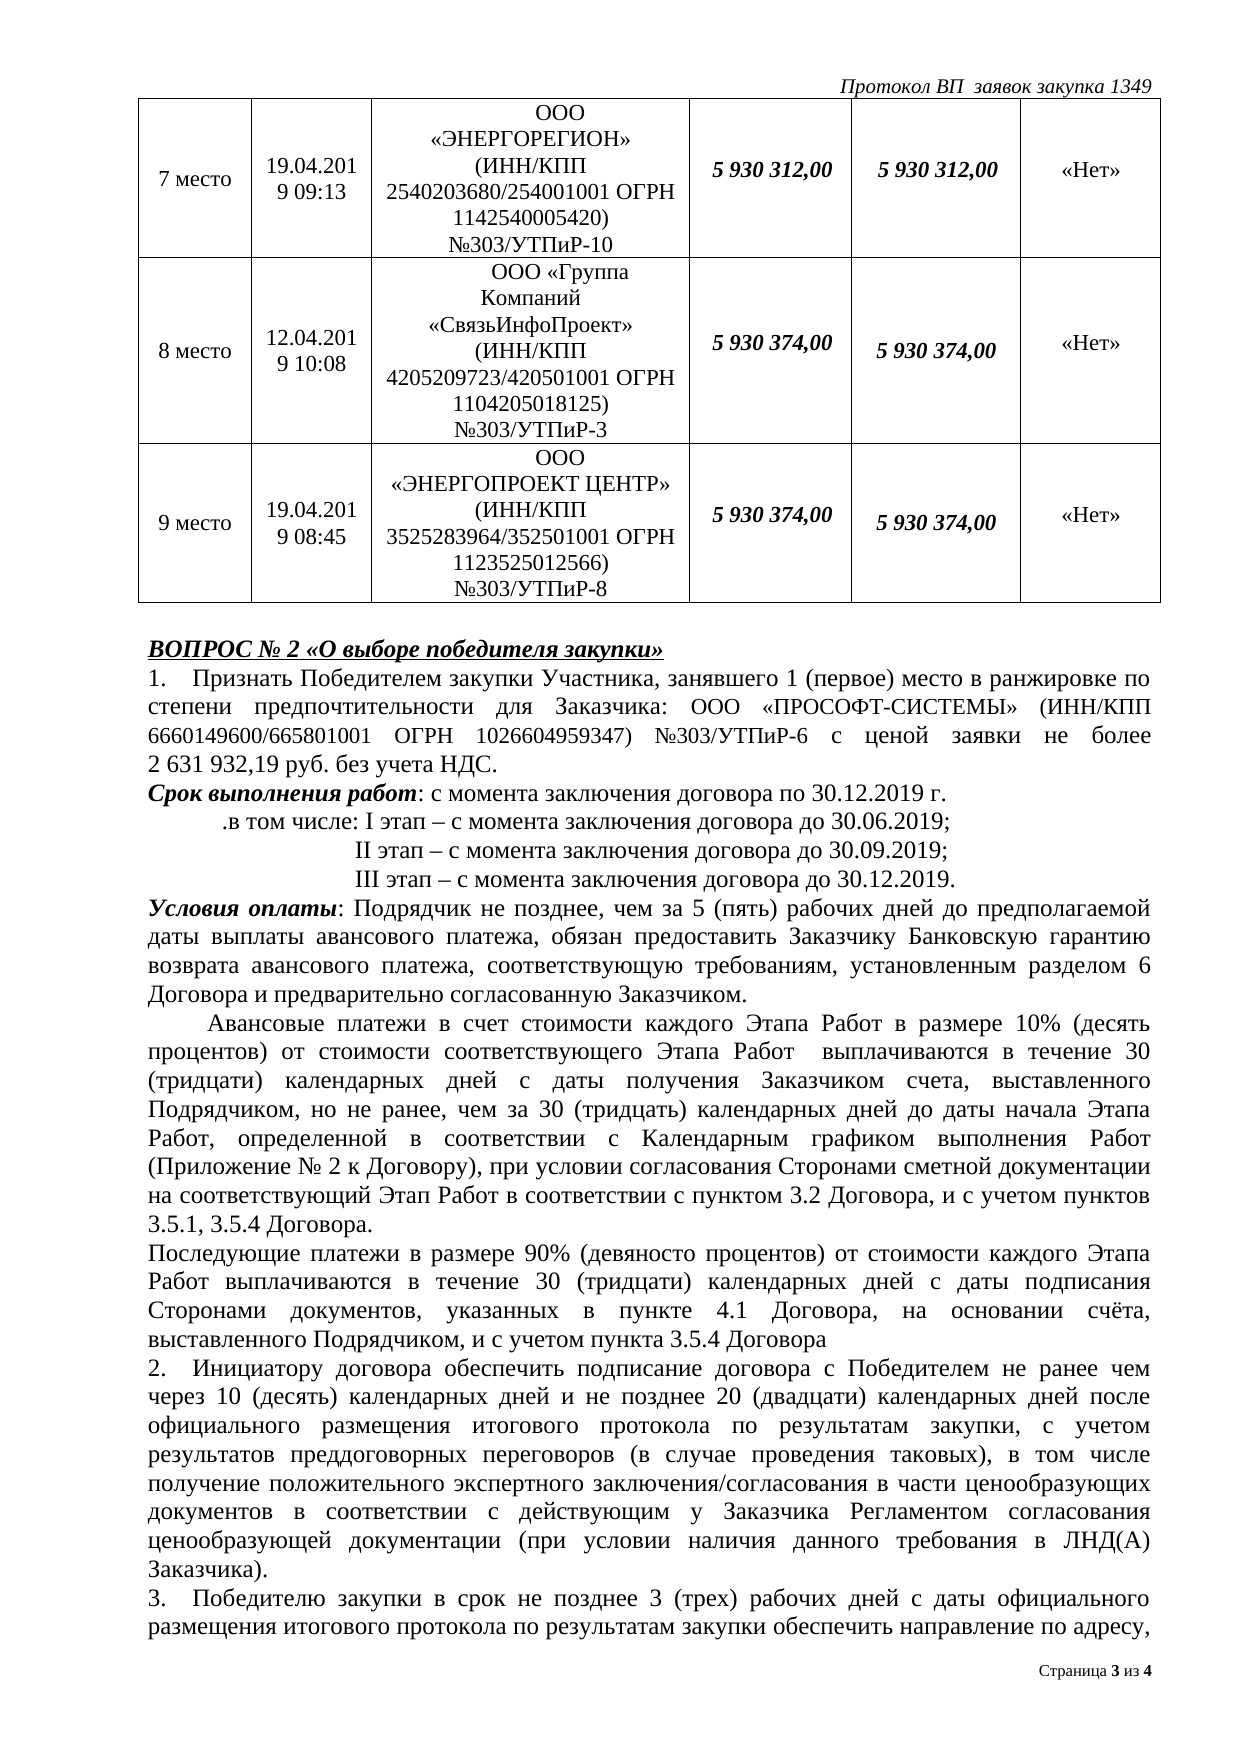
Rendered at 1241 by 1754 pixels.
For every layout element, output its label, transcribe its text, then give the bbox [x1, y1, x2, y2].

table_cell 5 930 312,00 [690, 99, 851, 257]
text Авансовые платежи в счет стоимости каждого Этапа Работ в размере 10% (десять процентов) от стоимости соответствующего Этапа Работ выплачиваются в течение 30 (тридцати) календарных дней с даты получения Заказчиком счета, выставленного Подрядчиком, но не ранее, чем за 30 (тридцать) календарных дней до даты начала Этапа Работ, определенной в соответствии с Календарным графиком выполнения Работ (Приложение № 2 к Договору), при условии согласования Сторонами сметной документации на соответствующий Этап Работ в соответствии с пунктом 3.2 Договора, и с учетом пунктов 3.5.1, 3.5.4 Договора. [148, 1008, 1152, 1238]
table_cell 8 место [139, 258, 251, 443]
table_cell 5 930 374,00 [690, 444, 851, 602]
table_cell ООО «ЭНЕРГОПРОЕКТ ЦЕНТР» (ИНН/КПП 3525283964/352501001 ОГРН 1123525012566) №303/УТПиР-8 [372, 444, 689, 602]
text II этап – с момента заключения договора до 30.09.2019; [354, 835, 1152, 864]
table_cell «Нет» [1021, 99, 1160, 257]
text Условия оплаты: Подрядчик не позднее, чем за 5 (пять) рабочих дней до предполагаемой даты выплаты авансового платежа, обязан предоставить Заказчику Банковскую гарантию возврата авансового платежа, соответствующую требованиям, установленным разделом 6 Договора и предварительно согласованную Заказчиком. [148, 893, 1152, 1008]
table_cell 5 930 312,00 [852, 99, 1020, 257]
table_cell «Нет» [1021, 444, 1160, 602]
table_cell 7 место [139, 99, 251, 257]
text ВОПРОС № 2 «О выборе победителя закупки» [148, 634, 1152, 663]
table_cell 5 930 374,00 [690, 258, 851, 443]
list Инициатору договора обеспечить подписание договора с Победителем не ранее чем через 10 (десять) календарных дней и не позднее 20 (двадцати) календарных дней после официального размещения итогового протокола по результатам закупки, с учетом результатов преддоговорных переговоров (в случае проведения таковых), в том числе получение положительного экспертного заключения/согласования в части ценообразующих документов в соответствии с действующим у Заказчика Регламентом согласования ценообразующей документации (при условии наличия данного требования в ЛНД(А) Заказчика). [148, 1353, 1152, 1583]
text III этап – с момента заключения договора до 30.12.2019. [354, 864, 1152, 893]
text Последующие платежи в размере 90% (девяносто процентов) от стоимости каждого Этапа Работ выплачиваются в течение 30 (тридцати) календарных дней с даты подписания Сторонами документов, указанных в пункте 4.1 Договора, на основании счёта, выставленного Подрядчиком, и с учетом пункта 3.5.4 Договора [148, 1238, 1152, 1353]
table_cell ООО «ЭНЕРГОРЕГИОН» (ИНН/КПП 2540203680/254001001 ОГРН 1142540005420) №303/УТПиР-10 [372, 99, 689, 257]
table_cell «Нет» [1021, 258, 1160, 443]
text Срок выполнения работ: с момента заключения договора по 30.12.2019 г. [148, 778, 1152, 806]
list Признать Победителем закупки Участника, занявшего 1 (первое) место в ранжировке по степени предпочтительности для Заказчика: ООО «ПРОСОФТ-СИСТЕМЫ» (ИНН/КПП 6660149600/665801001 ОГРН 1026604959347) №303/УТПиР-6 с ценой заявки не более 2 631 932,19 руб. без учета НДС. [148, 663, 1152, 778]
table_cell 19.04.2019 08:45 [252, 444, 371, 602]
table_cell 19.04.2019 09:13 [252, 99, 371, 257]
table_cell 9 место [139, 444, 251, 602]
table_cell 5 930 374,00 [852, 258, 1020, 443]
table_cell 5 930 374,00 [852, 444, 1020, 602]
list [148, 1583, 1152, 1640]
text .в том числе: I этап – с момента заключения договора до 30.06.2019; [222, 806, 1152, 835]
table_cell ООО «Группа Компаний «СвязьИнфоПроект» (ИНН/КПП 4205209723/420501001 ОГРН 1104205018125) №303/УТПиР-3 [372, 258, 689, 443]
table_cell 12.04.2019 10:08 [252, 258, 371, 443]
